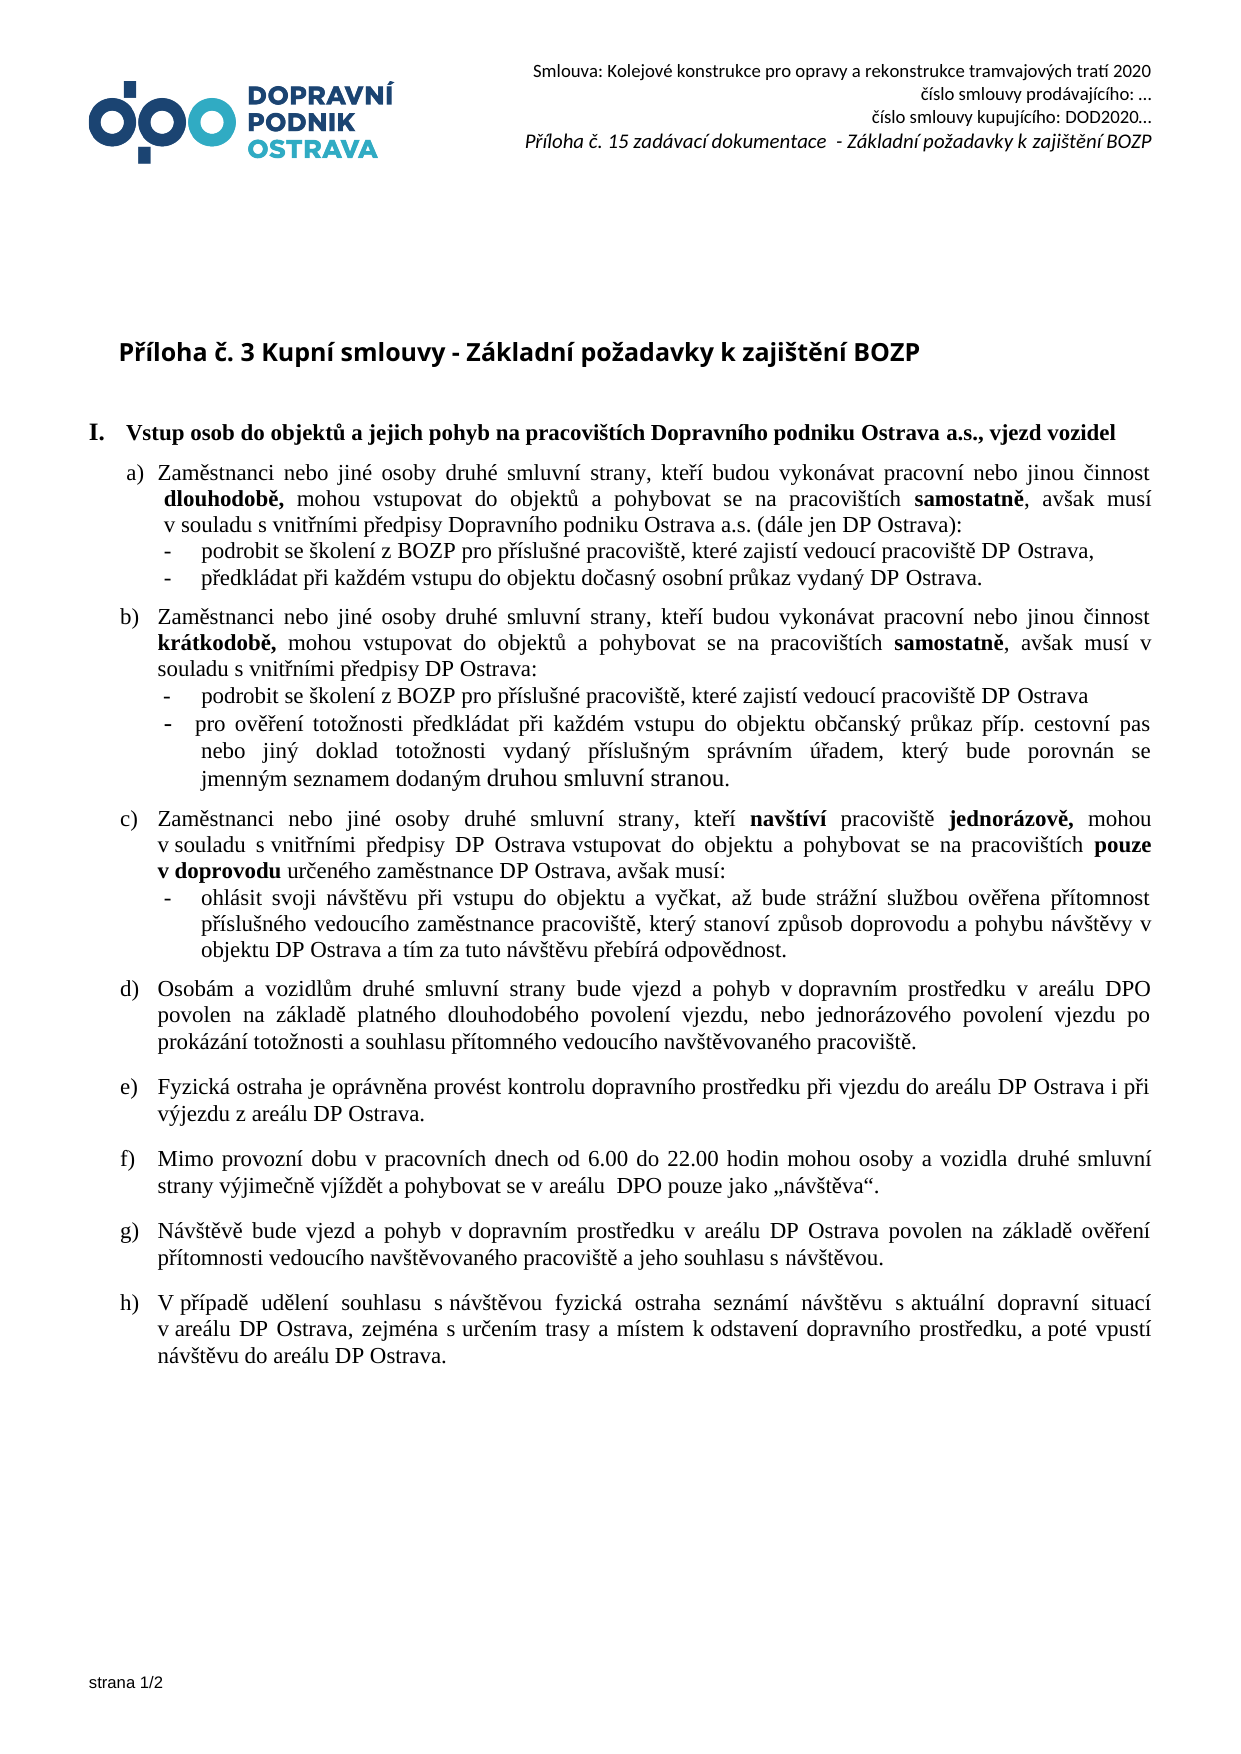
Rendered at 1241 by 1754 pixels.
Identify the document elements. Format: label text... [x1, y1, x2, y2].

list pro ověření totožnosti předkládat při každém vstupu do objektu občanský průkaz příp. cestovní pas nebo jiný doklad totožnosti vydaný příslušným správním úřadem, který bude porovnán se jmenným seznamem dodaným druhou smluvní stranou. [164, 708, 1152, 792]
text - podrobit se školení z BOZP pro příslušné pracoviště, které zajistí vedoucí pracoviště DP Ostrava [157, 682, 1152, 708]
text - podrobit se školení z BOZP pro příslušné pracoviště, které zajistí vedoucí pracoviště DP Ostrava, [164, 538, 1152, 564]
subtitle Příloha č. 3 Kupní smlouvy - Základní požadavky k zajištění BOZP [118, 337, 1152, 367]
text I. Vstup osob do objektů a jejich pohyb na pracovištích Dopravního podniku Ostrava a.s., vjezd vozidel [89, 417, 1152, 446]
list Zaměstnanci nebo jiné osoby druhé smluvní strany, kteří navštíví pracoviště jednorázově, mohou v souladu s vnitřními předpisy DP Ostrava vstupovat do objektu a pohybovat se na pracovištích pouze v doprovodu určeného zaměstnance DP Ostrava, avšak musí: [120, 804, 1152, 884]
list Osobám a vozidlům druhé smluvní strany bude vjezd a pohyb v dopravním prostředku v areálu DPO povolen na základě platného dlouhodobého povolení vjezdu, nebo jednorázového povolení vjezdu po prokázání totožnosti a souhlasu přítomného vedoucího navštěvovaného pracoviště. [120, 975, 1152, 1054]
list Zaměstnanci nebo jiné osoby druhé smluvní strany, kteří budou vykonávat pracovní nebo jinou činnost dlouhodobě, mohou vstupovat do objektů a pohybovat se na pracovištích samostatně, avšak musí v souladu s vnitřními předpisy Dopravního podniku Ostrava a.s. (dále jen DP Ostrava): [126, 458, 1152, 538]
picture [88, 81, 395, 164]
list Zaměstnanci nebo jiné osoby druhé smluvní strany, kteří budou vykonávat pracovní nebo jinou činnost krátkodobě, mohou vstupovat do objektů a pohybovat se na pracovištích samostatně, avšak musí v souladu s vnitřními předpisy DP Ostrava: [120, 603, 1152, 682]
list V případě udělení souhlasu s návštěvou fyzická ostraha seznámí návštěvu s aktuální dopravní situací v areálu DP Ostrava, zejména s určením trasy a místem k odstavení dopravního prostředku, a poté vpustí návštěvu do areálu DP Ostrava. [120, 1289, 1152, 1368]
text - ohlásit svoji návštěvu při vstupu do objektu a vyčkat, až bude strážní službou ověřena přítomnost příslušného vedoucího zaměstnance pracoviště, který stanoví způsob doprovodu a pohybu návštěvy v objektu DP Ostrava a tím za tuto návštěvu přebírá odpovědnost. [164, 884, 1152, 963]
list Návštěvě bude vjezd a pohyb v dopravním prostředku v areálu DP Ostrava povolen na základě ověření přítomnosti vedoucího navštěvovaného pracoviště a jeho souhlasu s návštěvou. [120, 1217, 1152, 1270]
list Mimo provozní dobu v pracovních dnech od 6.00 do 22.00 hodin mohou osoby a vozidla druhé smluvní strany výjimečně vjíždět a pohybovat se v areálu DPO pouze jako „návštěva“. [120, 1145, 1152, 1198]
list Fyzická ostraha je oprávněna provést kontrolu dopravního prostředku při vjezdu do areálu DP Ostrava i při výjezdu z areálu DP Ostrava. [120, 1073, 1152, 1126]
text - předkládat při každém vstupu do objektu dočasný osobní průkaz vydaný DP Ostrava. [164, 564, 1152, 590]
